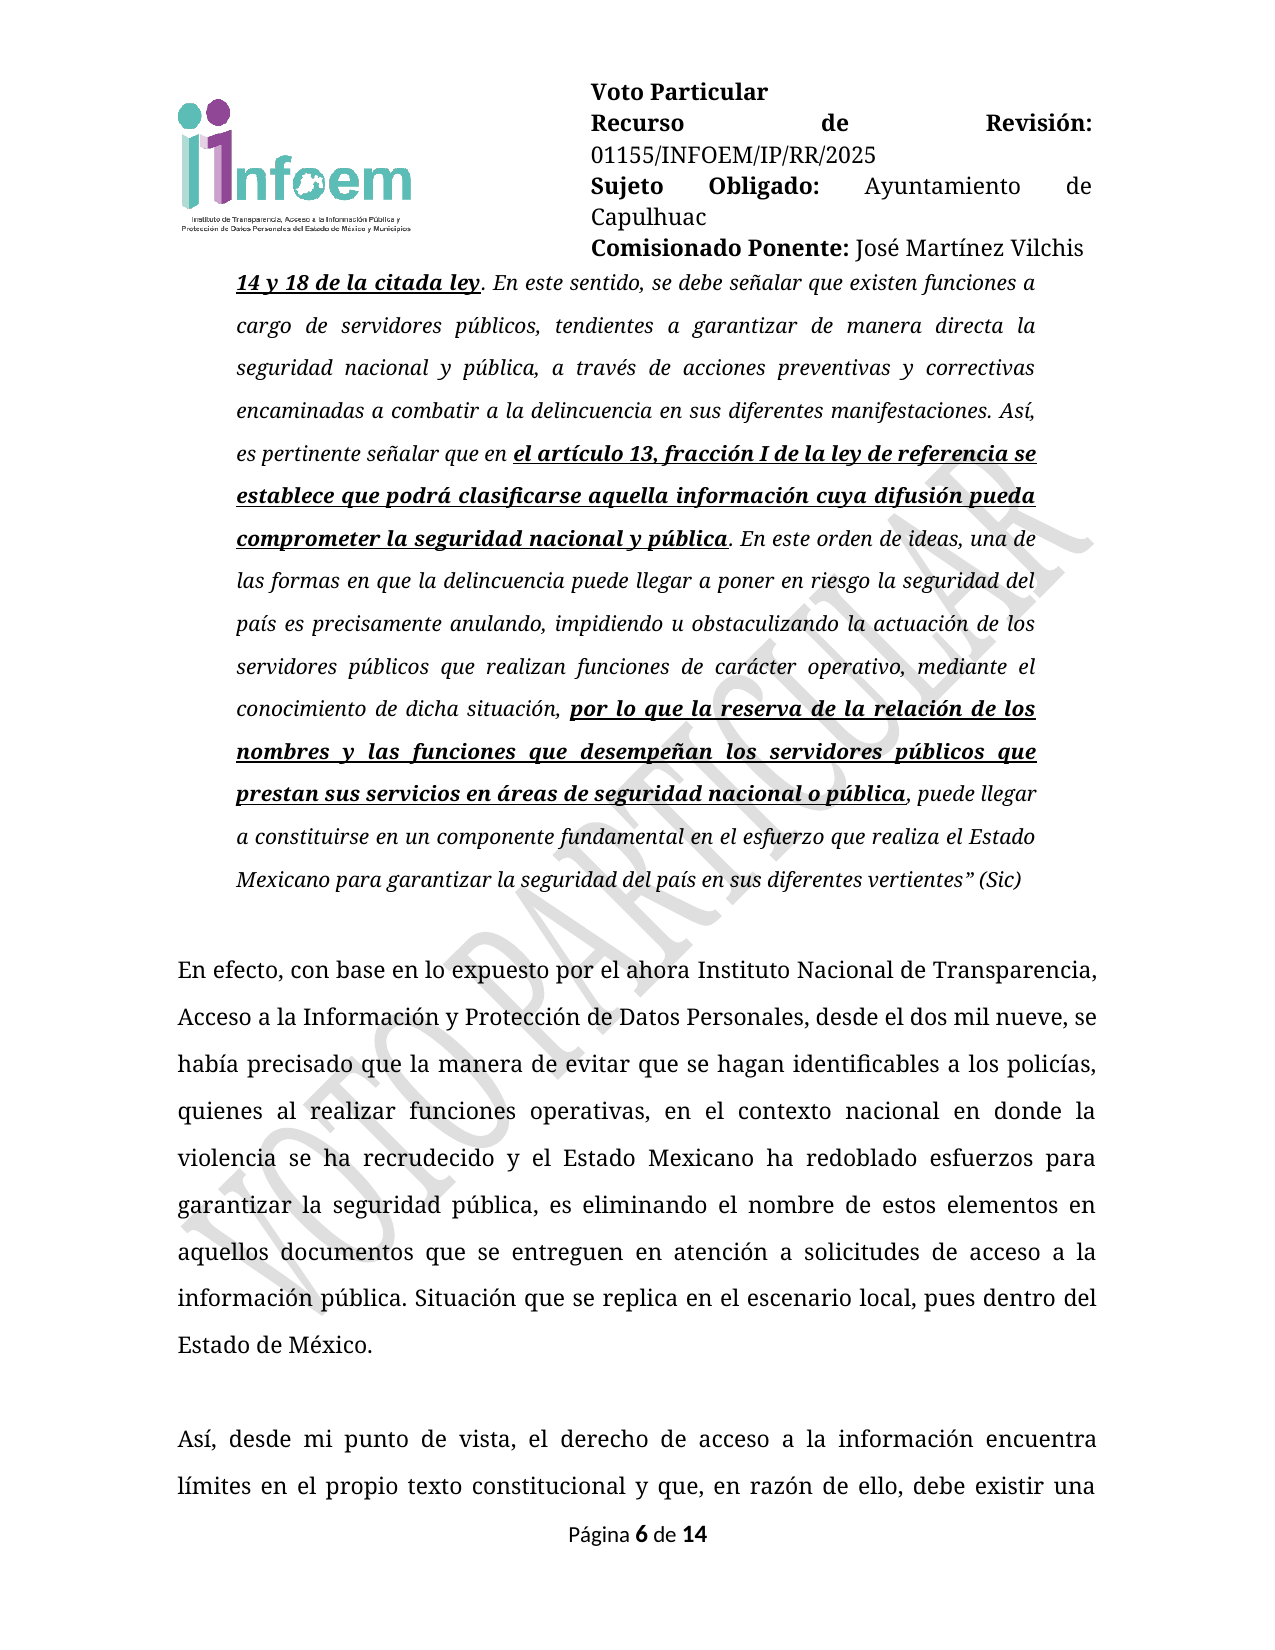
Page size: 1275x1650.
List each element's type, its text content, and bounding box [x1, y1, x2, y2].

text En efecto, con base en lo expuesto por el ahora Instituto Nacional de Transparencia, Acceso a la Información y Protección de Datos Personales, desde el dos mil nueve, se había precisado que la manera de evitar que se hagan identificables a los policías, quienes al realizar funciones operativas, en el contexto nacional en donde la violencia se ha recrudecido y el Estado Mexicano ha redoblado esfuerzos para garantizar la seguridad pública, es eliminando el nombre de estos elementos en aquellos documentos que se entreguen en atención a solicitudes de acceso a la información pública. Situación que se replica en el escenario local, pues dentro del Estado de México. [177, 954, 1098, 1361]
picture [134, 73, 442, 259]
